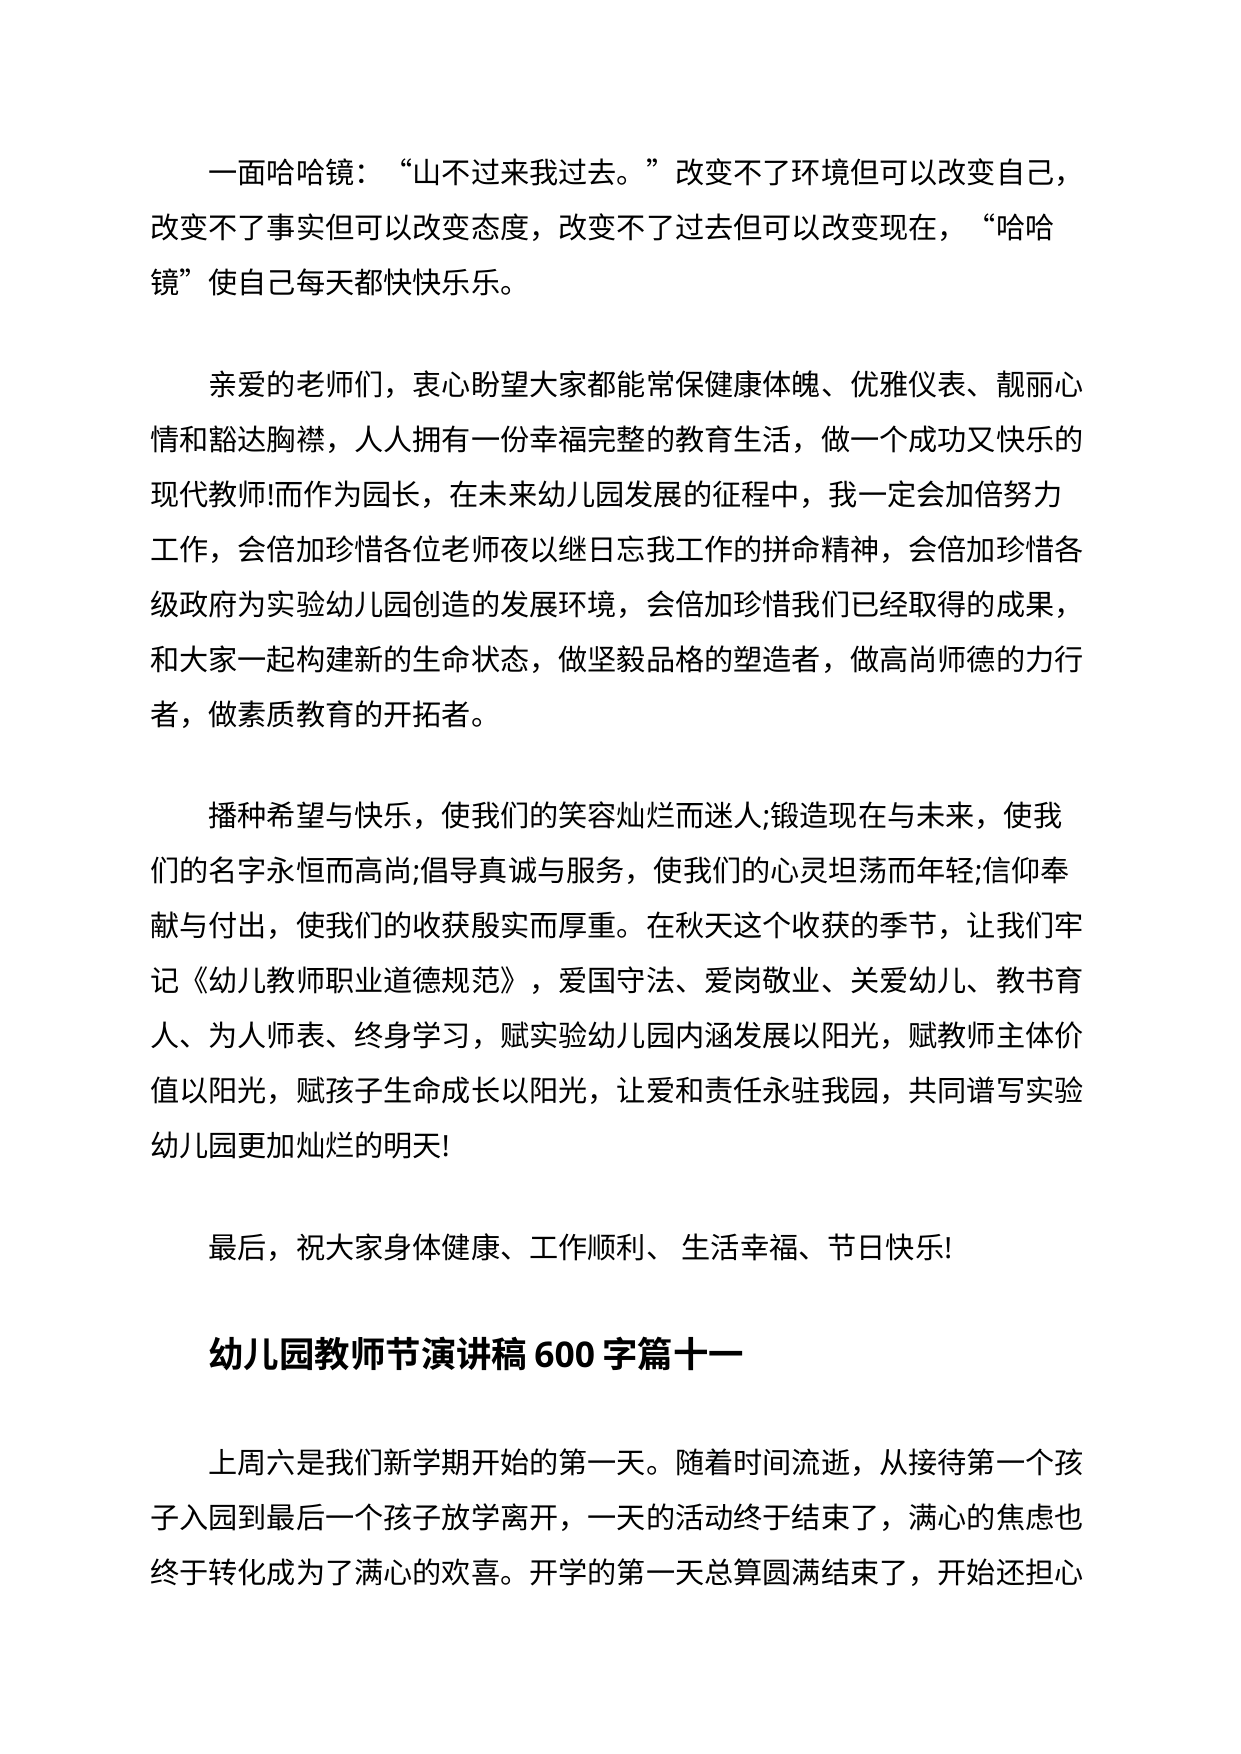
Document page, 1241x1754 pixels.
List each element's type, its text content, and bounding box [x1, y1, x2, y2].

text 最后，祝大家身体健康、工作顺利、 生活幸福、节日快乐! [150, 1224, 1090, 1267]
text 亲爱的老师们，衷心盼望大家都能常保健康体魄、优雅仪表、靓丽心情和豁达胸襟，人人拥有一份幸福完整的教育生活，做一个成功又快乐的现代教师!而作为园长，在未来幼儿园发展的征程中，我一定会加倍努力工作，会倍加珍惜各位老师夜以继日忘我工作的拼命精神，会倍加珍惜各级政府为实验幼儿园创造的发展环境，会倍加珍惜我们已经取得的成果，和大家一起构建新的生命状态，做坚毅品格的塑造者，做高尚师德的力行者，做素质教育的开拓者。 [150, 362, 1090, 733]
text 一面哈哈镜：“山不过来我过去。”改变不了环境但可以改变自己，改变不了事实但可以改变态度，改变不了过去但可以改变现在，“哈哈镜”使自己每天都快快乐乐。 [150, 150, 1090, 302]
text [150, 1440, 1090, 1592]
text 播种希望与快乐，使我们的笑容灿烂而迷人;锻造现在与未来，使我们的名字永恒而高尚;倡导真诚与服务，使我们的心灵坦荡而年轻;信仰奉献与付出，使我们的收获殷实而厚重。在秋天这个收获的季节，让我们牢记《幼儿教师职业道德规范》，爱国守法、爱岗敬业、关爱幼儿、教书育人、为人师表、终身学习，赋实验幼儿园内涵发展以阳光，赋教师主体价值以阳光，赋孩子生命成长以阳光，让爱和责任永驻我园，共同谱写实验幼儿园更加灿烂的明天! [150, 793, 1090, 1165]
text 幼儿园教师节演讲稿600字篇十一 [150, 1326, 1090, 1378]
